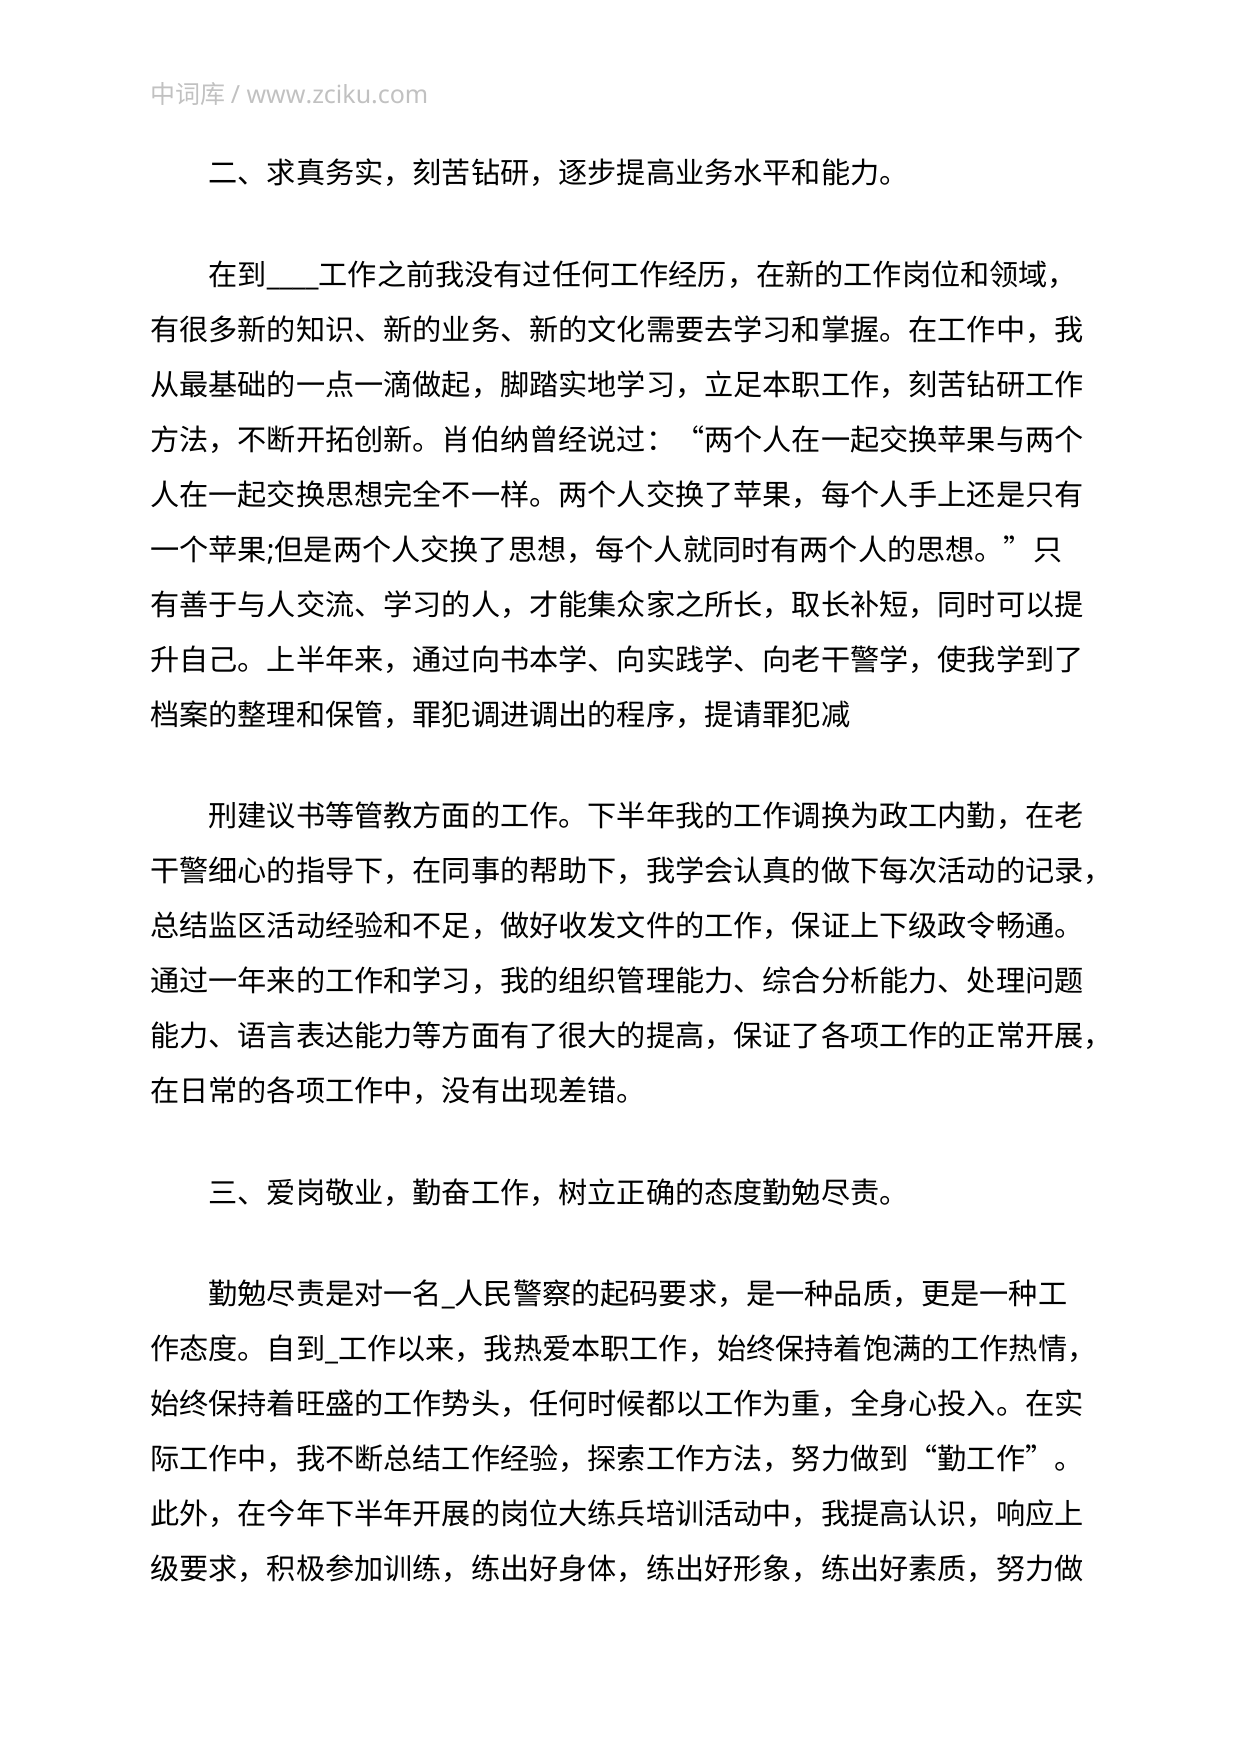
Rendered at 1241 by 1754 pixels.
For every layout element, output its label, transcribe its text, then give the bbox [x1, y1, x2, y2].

text 在到____工作之前我没有过任何工作经历，在新的工作岗位和领域，有很多新的知识、新的业务、新的文化需要去学习和掌握。在工作中，我从最基础的一点一滴做起，脚踏实地学习，立足本职工作，刻苦钻研工作方法，不断开拓创新。肖伯纳曾经说过：“两个人在一起交换苹果与两个人在一起交换思想完全不一样。两个人交换了苹果，每个人手上还是只有一个苹果;但是两个人交换了思想，每个人就同时有两个人的思想。”只有善于与人交流、学习的人，才能集众家之所长，取长补短，同时可以提升自己。上半年来，通过向书本学、向实践学、向老干警学，使我学到了档案的整理和保管，罪犯调进调出的程序，提请罪犯减 [150, 252, 1090, 733]
text 二、求真务实，刻苦钻研，逐步提高业务水平和能力。 [150, 150, 1090, 192]
text 三、爱岗敬业，勤奋工作，树立正确的态度勤勉尽责。 [150, 1169, 1090, 1211]
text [150, 1271, 1090, 1588]
text 刑建议书等管教方面的工作。下半年我的工作调换为政工内勤，在老干警细心的指导下，在同事的帮助下，我学会认真的做下每次活动的记录，总结监区活动经验和不足，做好收发文件的工作，保证上下级政令畅通。通过一年来的工作和学习，我的组织管理能力、综合分析能力、处理问题能力、语言表达能力等方面有了很大的提高，保证了各项工作的正常开展，在日常的各项工作中，没有出现差错。 [150, 793, 1090, 1110]
